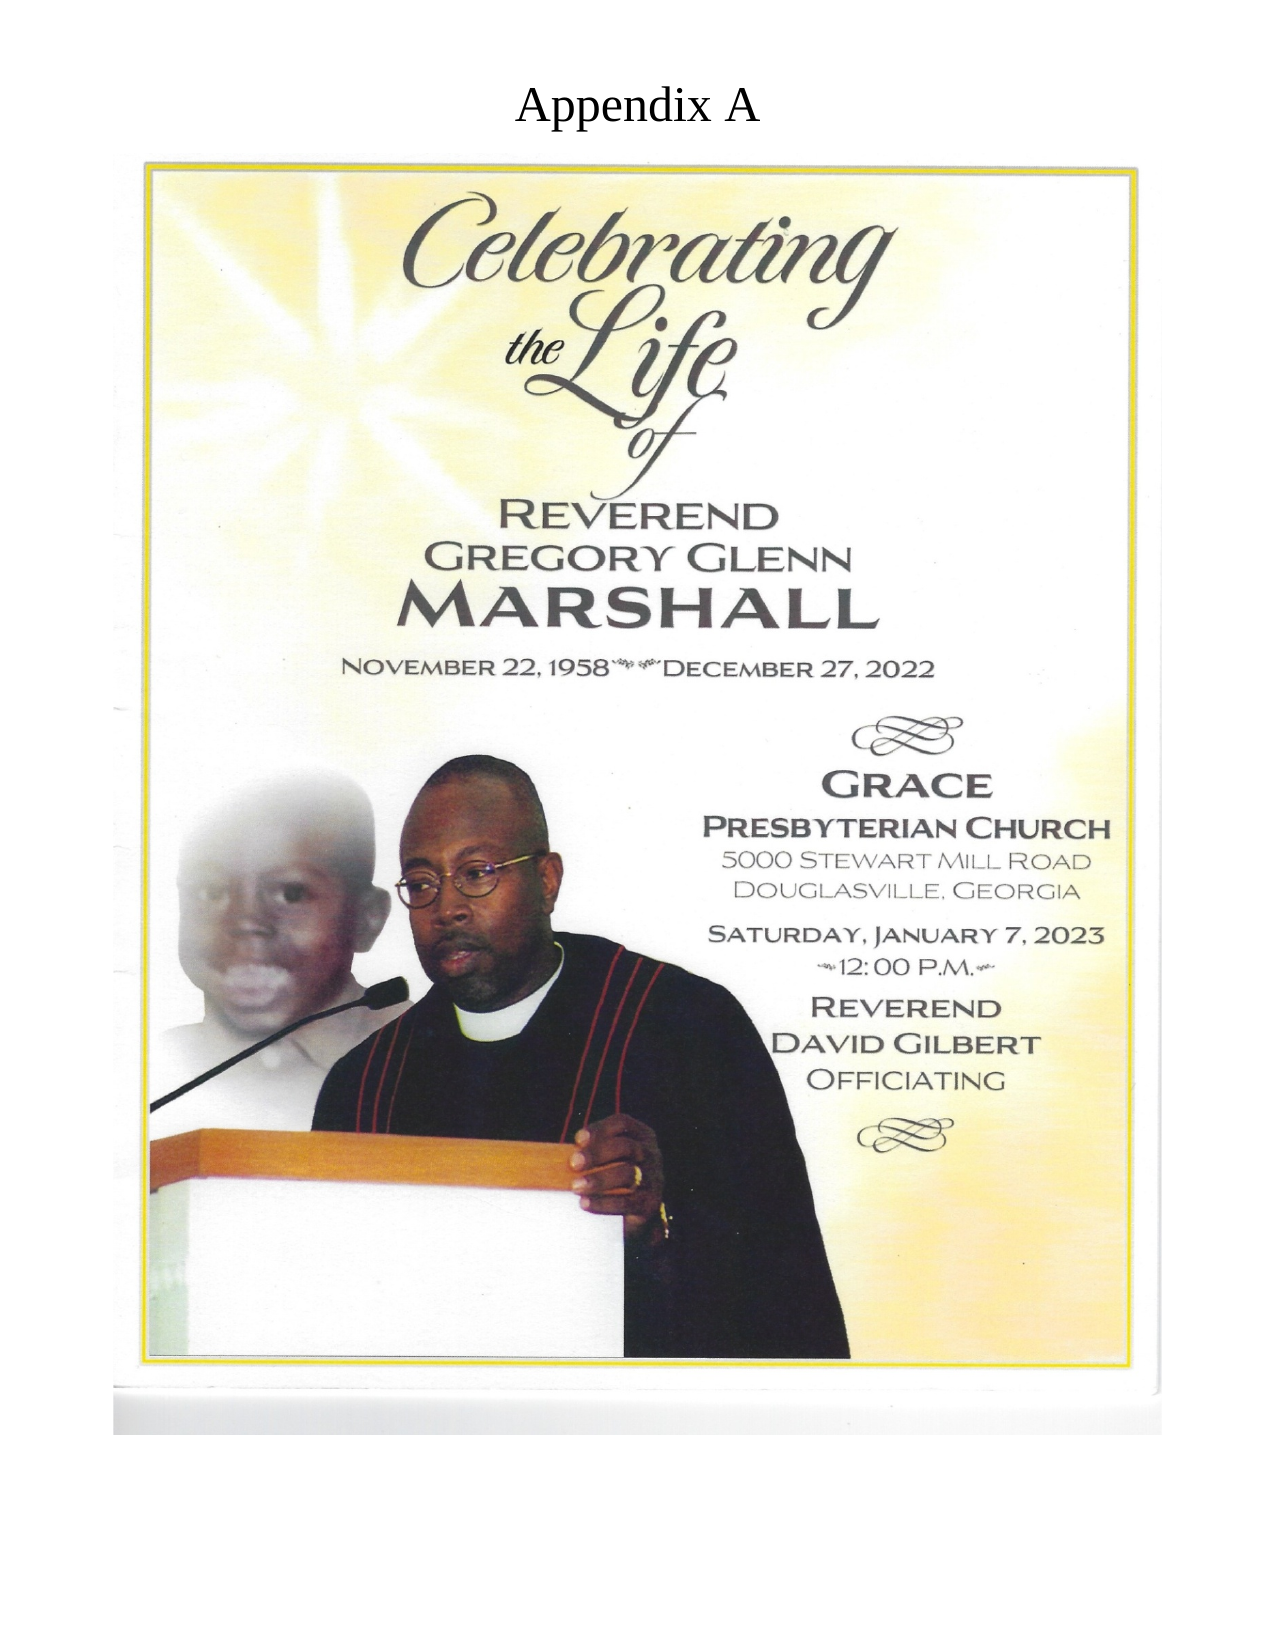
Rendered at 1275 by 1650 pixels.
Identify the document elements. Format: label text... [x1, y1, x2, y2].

text Appendix A [75, 75, 1200, 132]
picture [113, 153, 1162, 1435]
